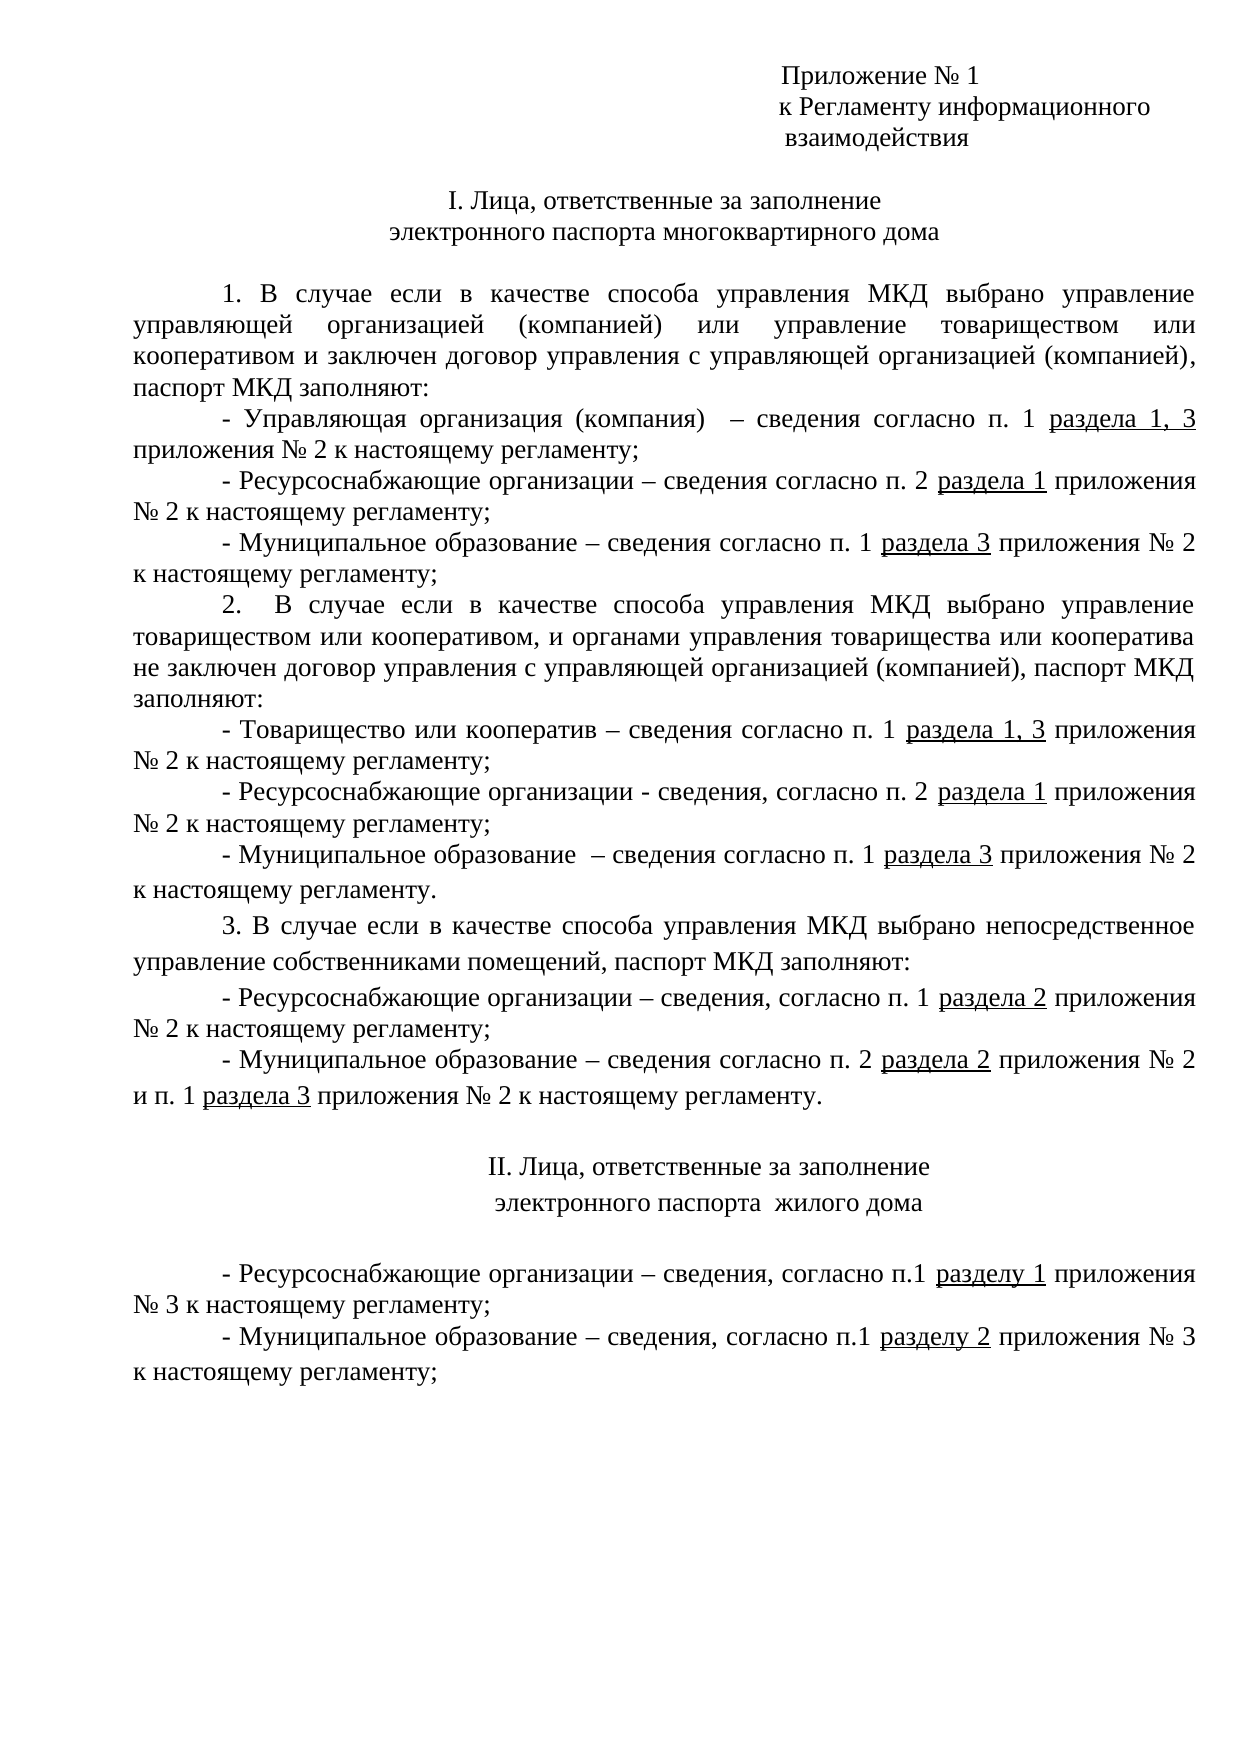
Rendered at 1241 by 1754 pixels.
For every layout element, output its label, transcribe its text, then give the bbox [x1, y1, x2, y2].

text - Муниципальное образование – сведения согласно п. 1 раздела 3 приложения № 2 к настоящему регламенту; [133, 526, 1196, 589]
text 2. В случае если в качестве способа управления МКД выбрано управление товариществом или кооперативом, и органами управления товарищества или кооператива не заключен договор управления с управляющей организацией (компанией), паспорт МКД заполняют: [133, 589, 1196, 713]
text к Регламенту информационного [133, 90, 1196, 121]
text - Ресурсоснабжающие организации – сведения согласно п. 2 раздела 1 приложения № 2 к настоящему регламенту; [133, 464, 1196, 526]
text электронного паспорта жилого дома [133, 1186, 1196, 1217]
text - Муниципальное образование – сведения, согласно п.1 разделу 2 приложения № 3 к настоящему регламенту; [133, 1320, 1196, 1387]
text - Муниципальное образование – сведения согласно п. 1 раздела 3 приложения № 2 к настоящему регламенту. [133, 838, 1196, 905]
text - Ресурсоснабжающие организации – сведения, согласно п. 1 раздела 2 приложения № 2 к настоящему регламенту; [133, 981, 1196, 1043]
text электронного паспорта многоквартирного дома [133, 215, 1196, 246]
text I. Лица, ответственные за заполнение [133, 184, 1196, 215]
text II. Лица, ответственные за заполнение [133, 1150, 1196, 1181]
text взаимодействия [133, 121, 1196, 153]
text Приложение № 1 [133, 59, 1196, 90]
text - Ресурсоснабжающие организации – сведения, согласно п.1 разделу 1 приложения № 3 к настоящему регламенту; [133, 1257, 1196, 1320]
text - Ресурсоснабжающие организации - сведения, согласно п. 2 раздела 1 приложения № 2 к настоящему регламенту; [133, 776, 1196, 838]
text 1. В случае если в качестве способа управления МКД выбрано управление управляющей организацией (компанией) или управление товариществом или кооперативом и заключен договор управления с управляющей организацией (компанией), паспорт МКД заполняют: [133, 277, 1196, 402]
text - Управляющая организация (компания) – сведения согласно п. 1 раздела 1, 3 приложения № 2 к настоящему регламенту; [133, 402, 1196, 464]
text - Муниципальное образование – сведения согласно п. 2 раздела 2 приложения № 2 и п. 1 раздела 3 приложения № 2 к настоящему регламенту. [133, 1043, 1196, 1110]
text 3. В случае если в качестве способа управления МКД выбрано непосредственное управление собственниками помещений, паспорт МКД заполняют: [133, 909, 1196, 976]
text - Товарищество или кооператив – сведения согласно п. 1 раздела 1, 3 приложения № 2 к настоящему регламенту; [133, 713, 1196, 776]
